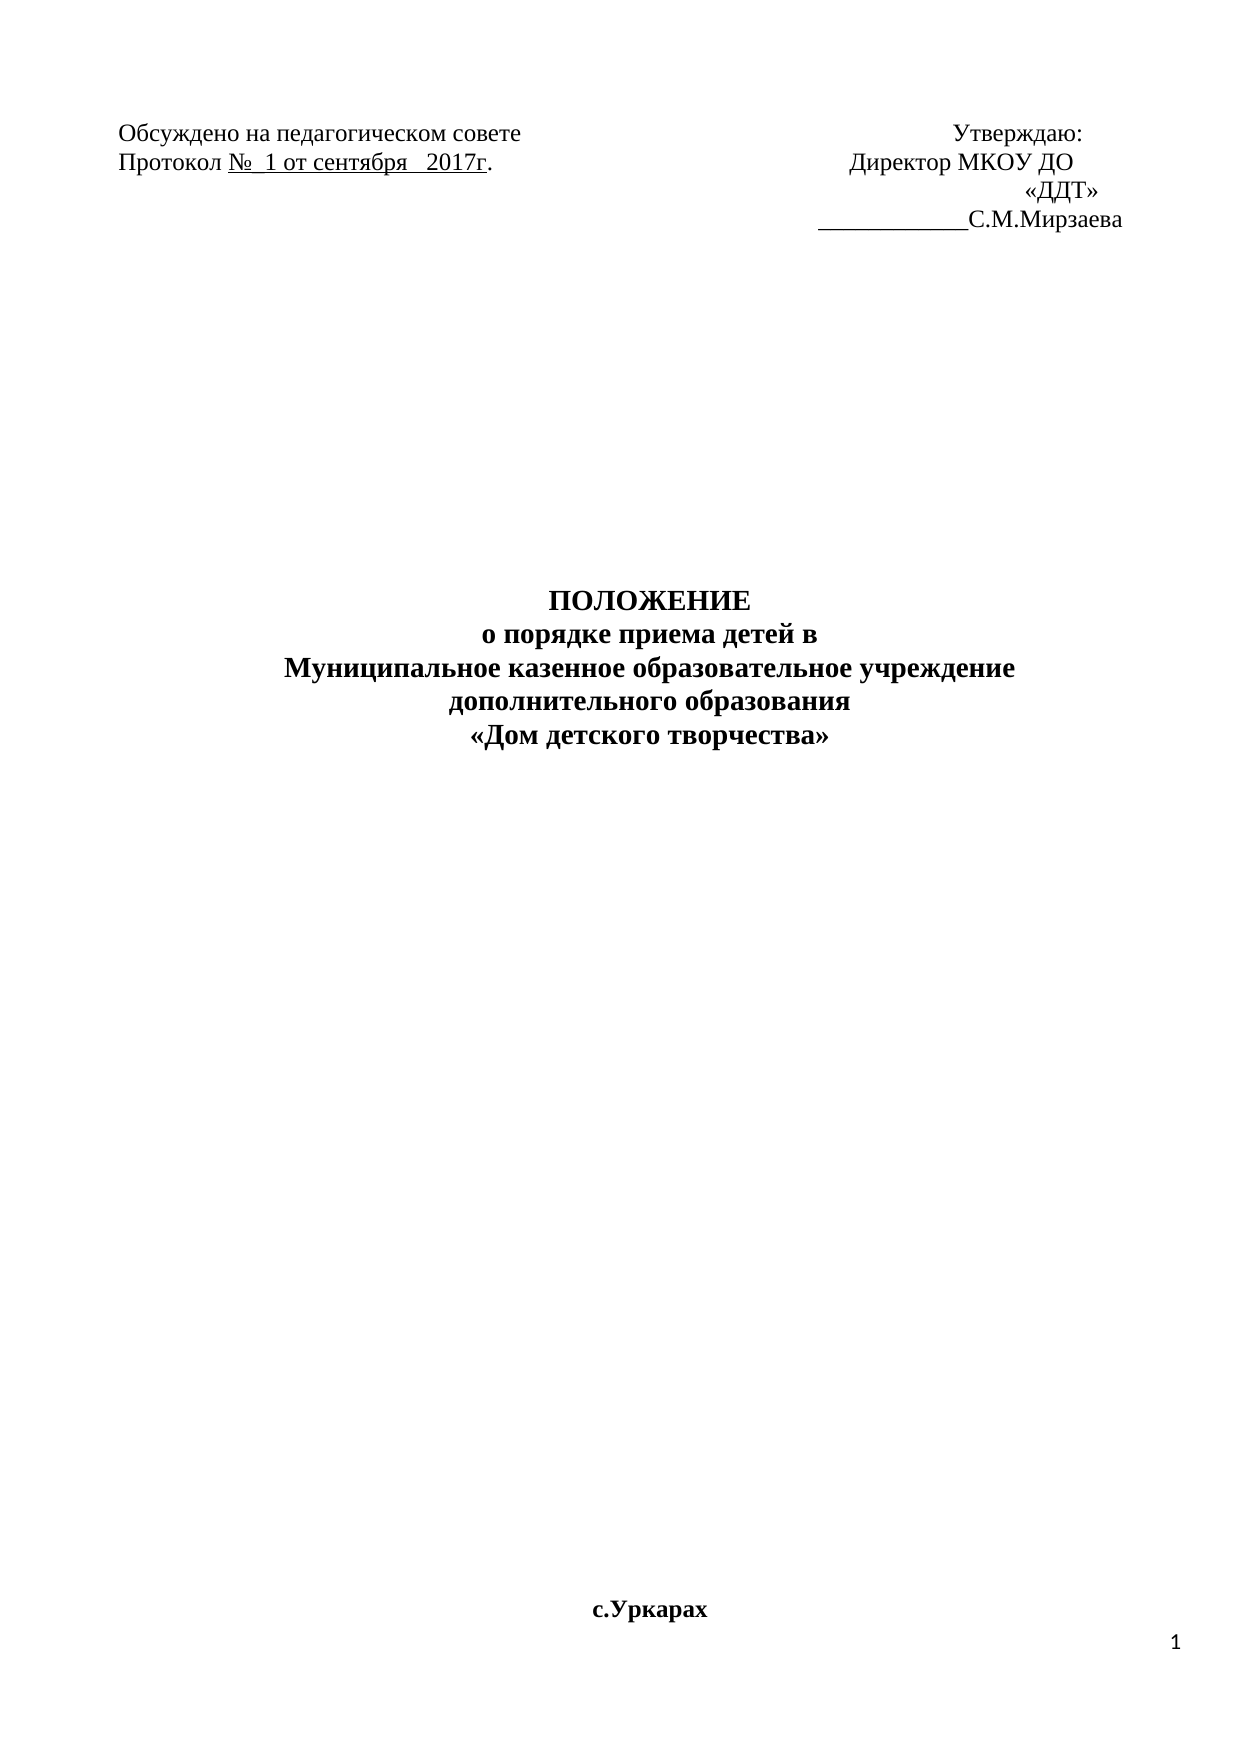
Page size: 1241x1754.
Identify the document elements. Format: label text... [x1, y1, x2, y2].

text с.Уркарах [118, 1594, 1181, 1623]
text о порядке приема детей в [118, 616, 1181, 650]
text дополнительного образования [118, 683, 1181, 717]
text Обсуждено на педагогическом совете Утверждаю: [118, 118, 1181, 147]
text Муниципальное казенное образовательное учреждение [118, 650, 1181, 683]
text «Дом детского творчества» [118, 717, 1181, 751]
text Протокол №_1 от сентября 2017г. Директор МКОУ ДО [118, 147, 1181, 176]
text ____________С.М.Мирзаева [118, 204, 1181, 233]
text «ДДТ» [118, 176, 1181, 204]
text ПОЛОЖЕНИЕ [118, 583, 1181, 616]
